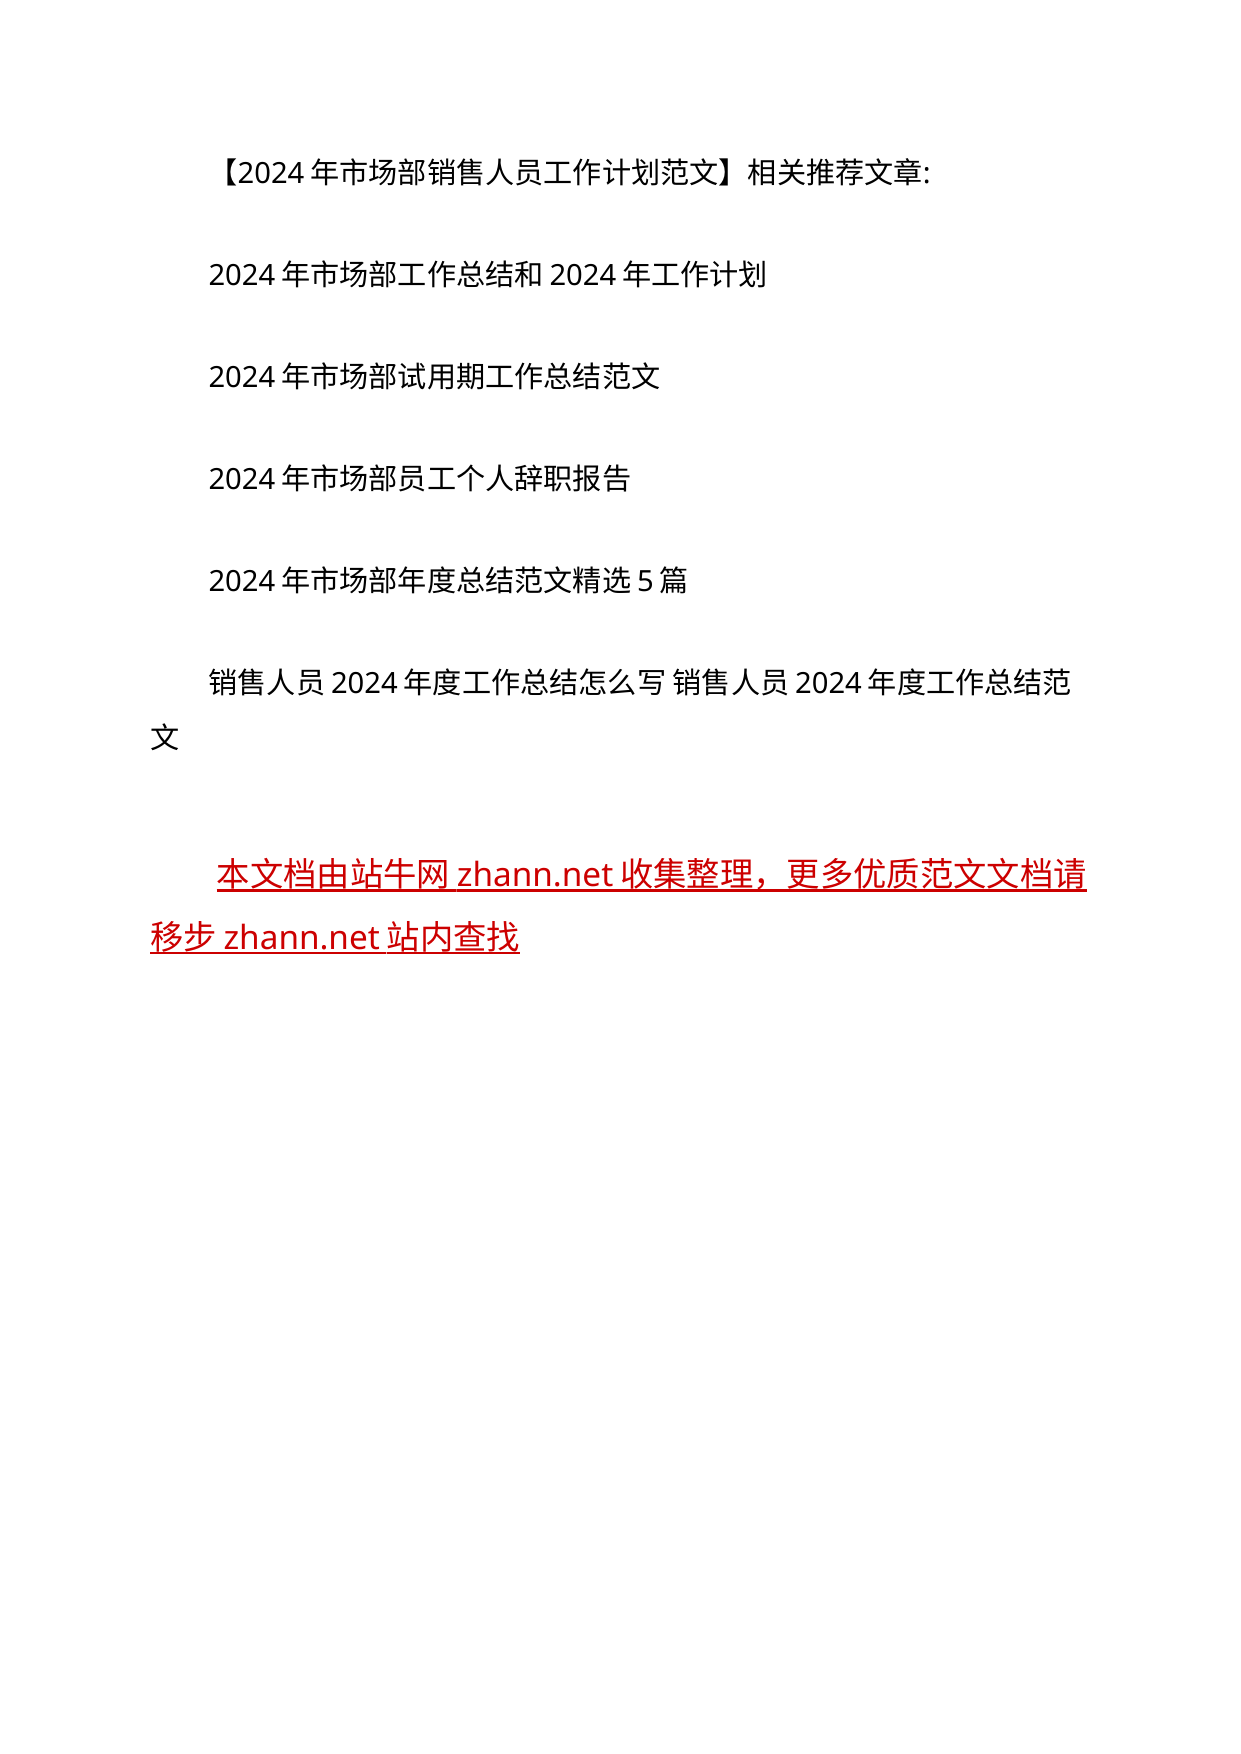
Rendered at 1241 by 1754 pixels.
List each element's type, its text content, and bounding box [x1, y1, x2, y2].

text 2024年市场部工作总结和2024年工作计划 [150, 252, 1090, 294]
text 【2024年市场部销售人员工作计划范文】相关推荐文章: [150, 150, 1090, 192]
text 2024年市场部年度总结范文精选5篇 [150, 558, 1090, 600]
text 销售人员2024年度工作总结怎么写 销售人员2024年度工作总结范文 [150, 660, 1090, 757]
text 本文档由站牛网zhann.net收集整理，更多优质范文文档请移步zhann.net站内查找 [150, 848, 1090, 959]
text 2024年市场部试用期工作总结范文 [150, 354, 1090, 396]
text 2024年市场部员工个人辞职报告 [150, 456, 1090, 498]
